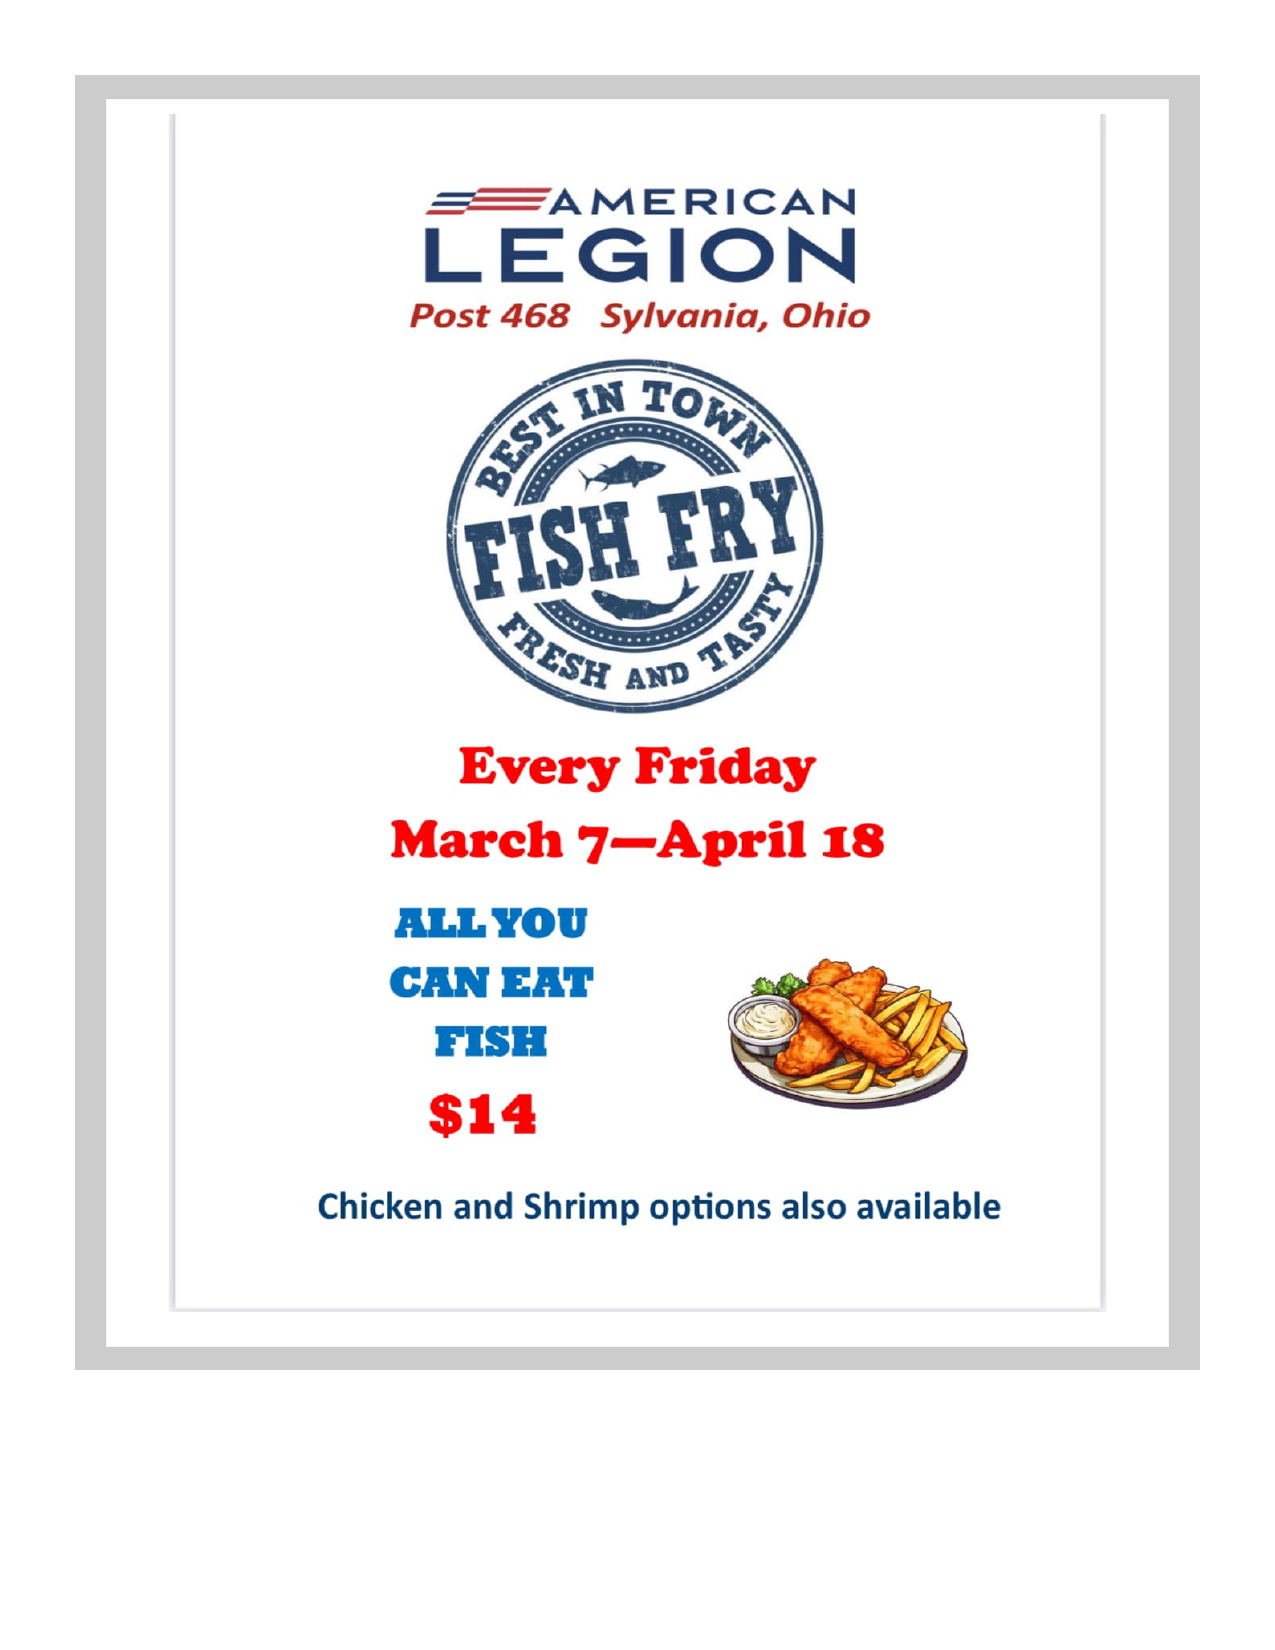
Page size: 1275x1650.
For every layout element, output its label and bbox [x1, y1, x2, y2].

table_header [75, 75, 1200, 1370]
picture [168, 114, 1107, 1312]
